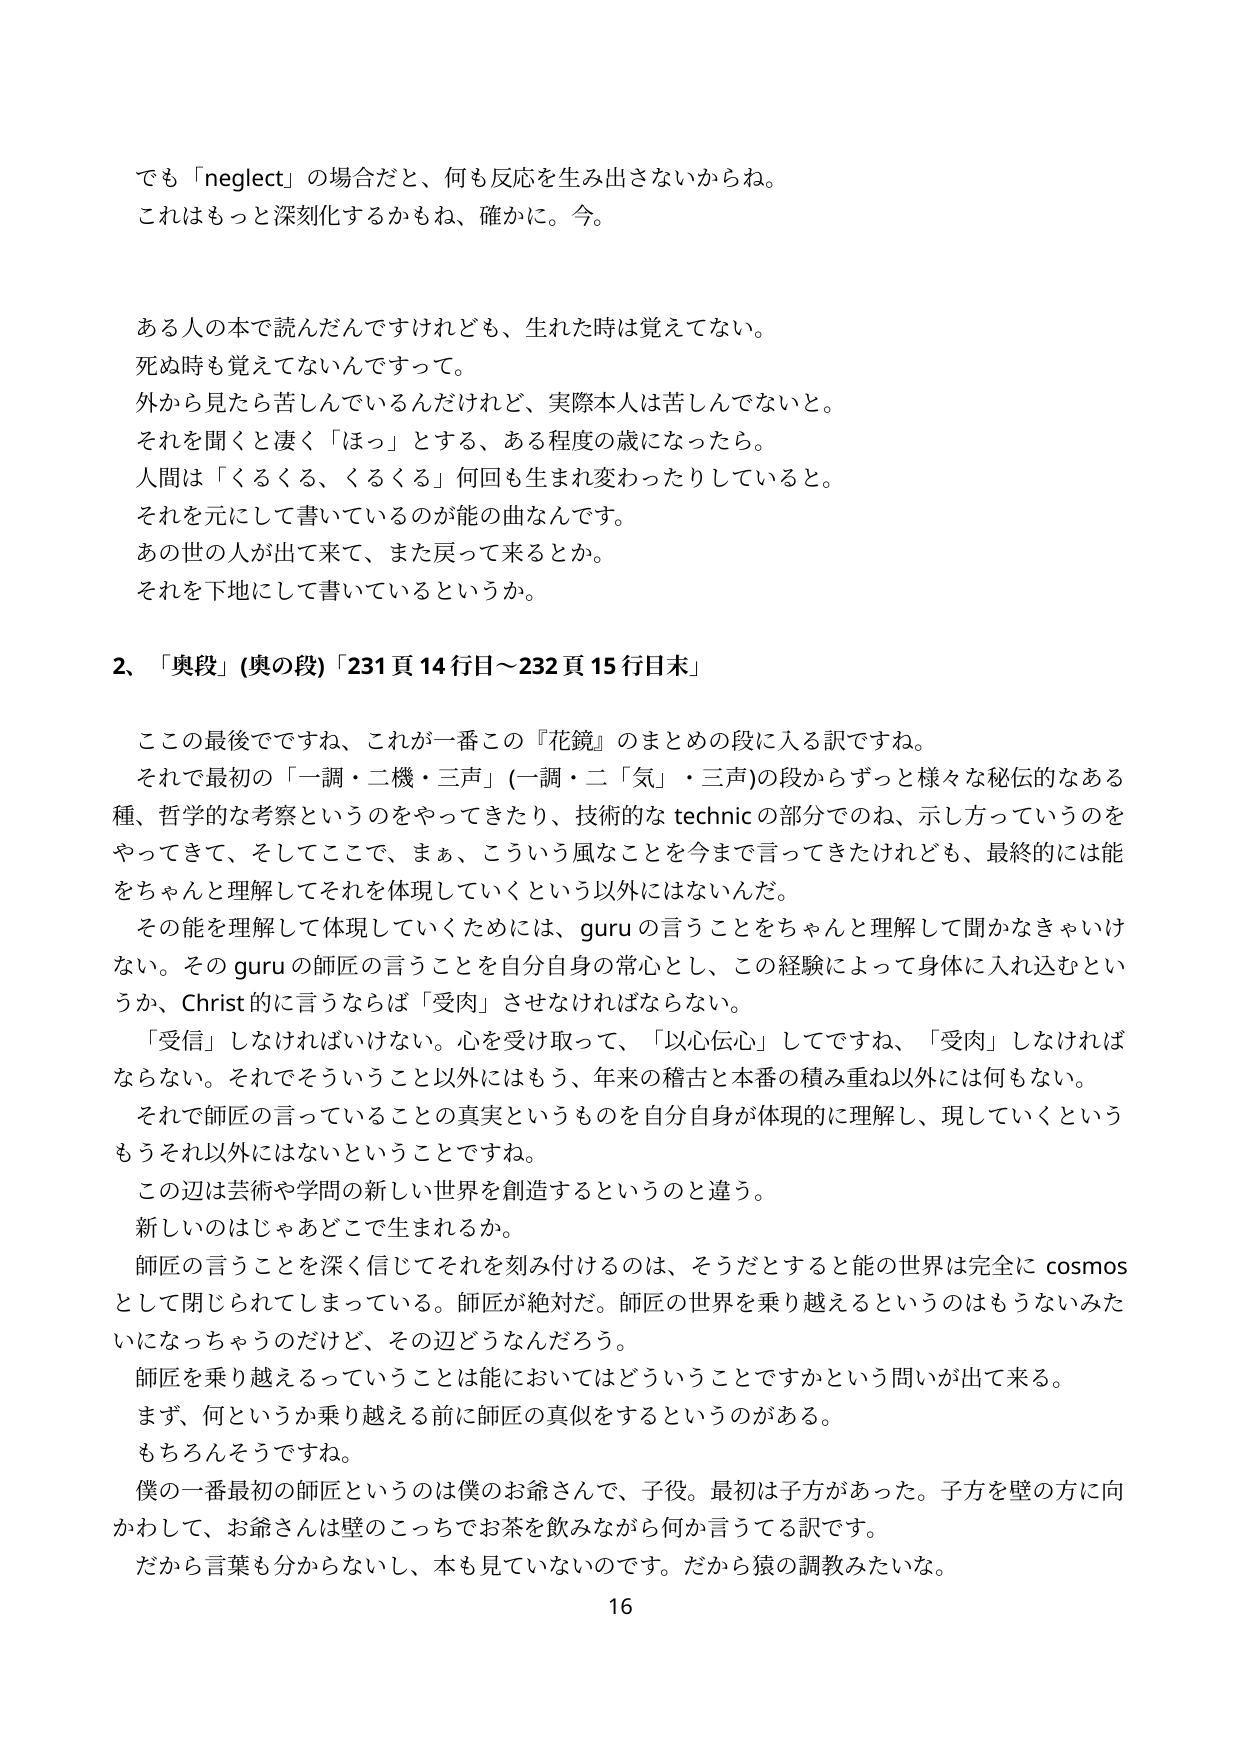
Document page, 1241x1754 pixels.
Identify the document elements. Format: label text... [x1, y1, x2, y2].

text 「受信」しなければいけない。心を受け取って、「以心伝心」してですね、「受肉」しなければならない。それでそういうこと以外にはもう、年来の稽古と本番の積み重ね以外には何もない。 [112, 1021, 1128, 1096]
text まず、何というか乗り越える前に師匠の真似をするというのがある。 [112, 1396, 1128, 1433]
text でも「neglect」の場合だと、何も反応を生み出さないからね。 [112, 158, 1128, 196]
text あの世の人が出て来て、また戻って来るとか。 [112, 533, 1128, 571]
text それを下地にして書いているというか。 [112, 571, 1128, 608]
text その能を理解して体現していくためには、guruの言うことをちゃんと理解して聞かなきゃいけない。そのguruの師匠の言うことを自分自身の常心とし、この経験によって身体に入れ込むというか、Christ的に言うならば「受肉」させなければならない。 [112, 908, 1128, 1021]
text ここの最後でですね、これが一番この『花鏡』のまとめの段に入る訳ですね。 [112, 721, 1128, 758]
text 師匠の言うことを深く信じてそれを刻み付けるのは、そうだとすると能の世界は完全にcosmosとして閉じられてしまっている。師匠が絶対だ。師匠の世界を乗り越えるというのはもうないみたいになっちゃうのだけど、その辺どうなんだろう。 [112, 1246, 1128, 1358]
text 外から見たら苦しんでいるんだけれど、実際本人は苦しんでないと。 [112, 383, 1128, 421]
text それを聞くと凄く「ほっ」とする、ある程度の歳になったら。 [112, 421, 1128, 458]
text それを元にして書いているのが能の曲なんです。 [112, 496, 1128, 533]
text 人間は「くるくる、くるくる」何回も生まれ変わったりしていると。 [112, 458, 1128, 496]
text 僕の一番最初の師匠というのは僕のお爺さんで、子役。最初は子方があった。子方を壁の方に向かわして、お爺さんは壁のこっちでお茶を飲みながら何か言うてる訳です。 [112, 1471, 1128, 1546]
text もちろんそうですね。 [112, 1433, 1128, 1471]
text だから言葉も分からないし、本も見ていないのです。だから猿の調教みたいな。 [112, 1546, 1128, 1583]
text それで最初の「一調・二機・三声」(一調・二「気」・三声)の段からずっと様々な秘伝的なある種、哲学的な考察というのをやってきたり、技術的なtechnicの部分でのね、示し方っていうのをやってきて、そしてここで、まぁ、こういう風なことを今まで言ってきたけれども、最終的には能をちゃんと理解してそれを体現していくという以外にはないんだ。 [112, 758, 1128, 908]
text 師匠を乗り越えるっていうことは能においてはどういうことですかという問いが出て来る。 [112, 1358, 1128, 1396]
text 死ぬ時も覚えてないんですって。 [112, 346, 1128, 383]
text 2、「奥段」(奥の段)「231頁14行目～232頁15行目末」 [112, 646, 1128, 683]
text これはもっと深刻化するかもね、確かに。今。 [112, 196, 1128, 233]
text それで師匠の言っていることの真実というものを自分自身が体現的に理解し、現していくというもうそれ以外にはないということですね。 [112, 1096, 1128, 1171]
text 新しいのはじゃあどこで生まれるか。 [112, 1208, 1128, 1246]
text この辺は芸術や学問の新しい世界を創造するというのと違う。 [112, 1171, 1128, 1208]
text ある人の本で読んだんですけれども、生れた時は覚えてない。 [112, 308, 1128, 346]
